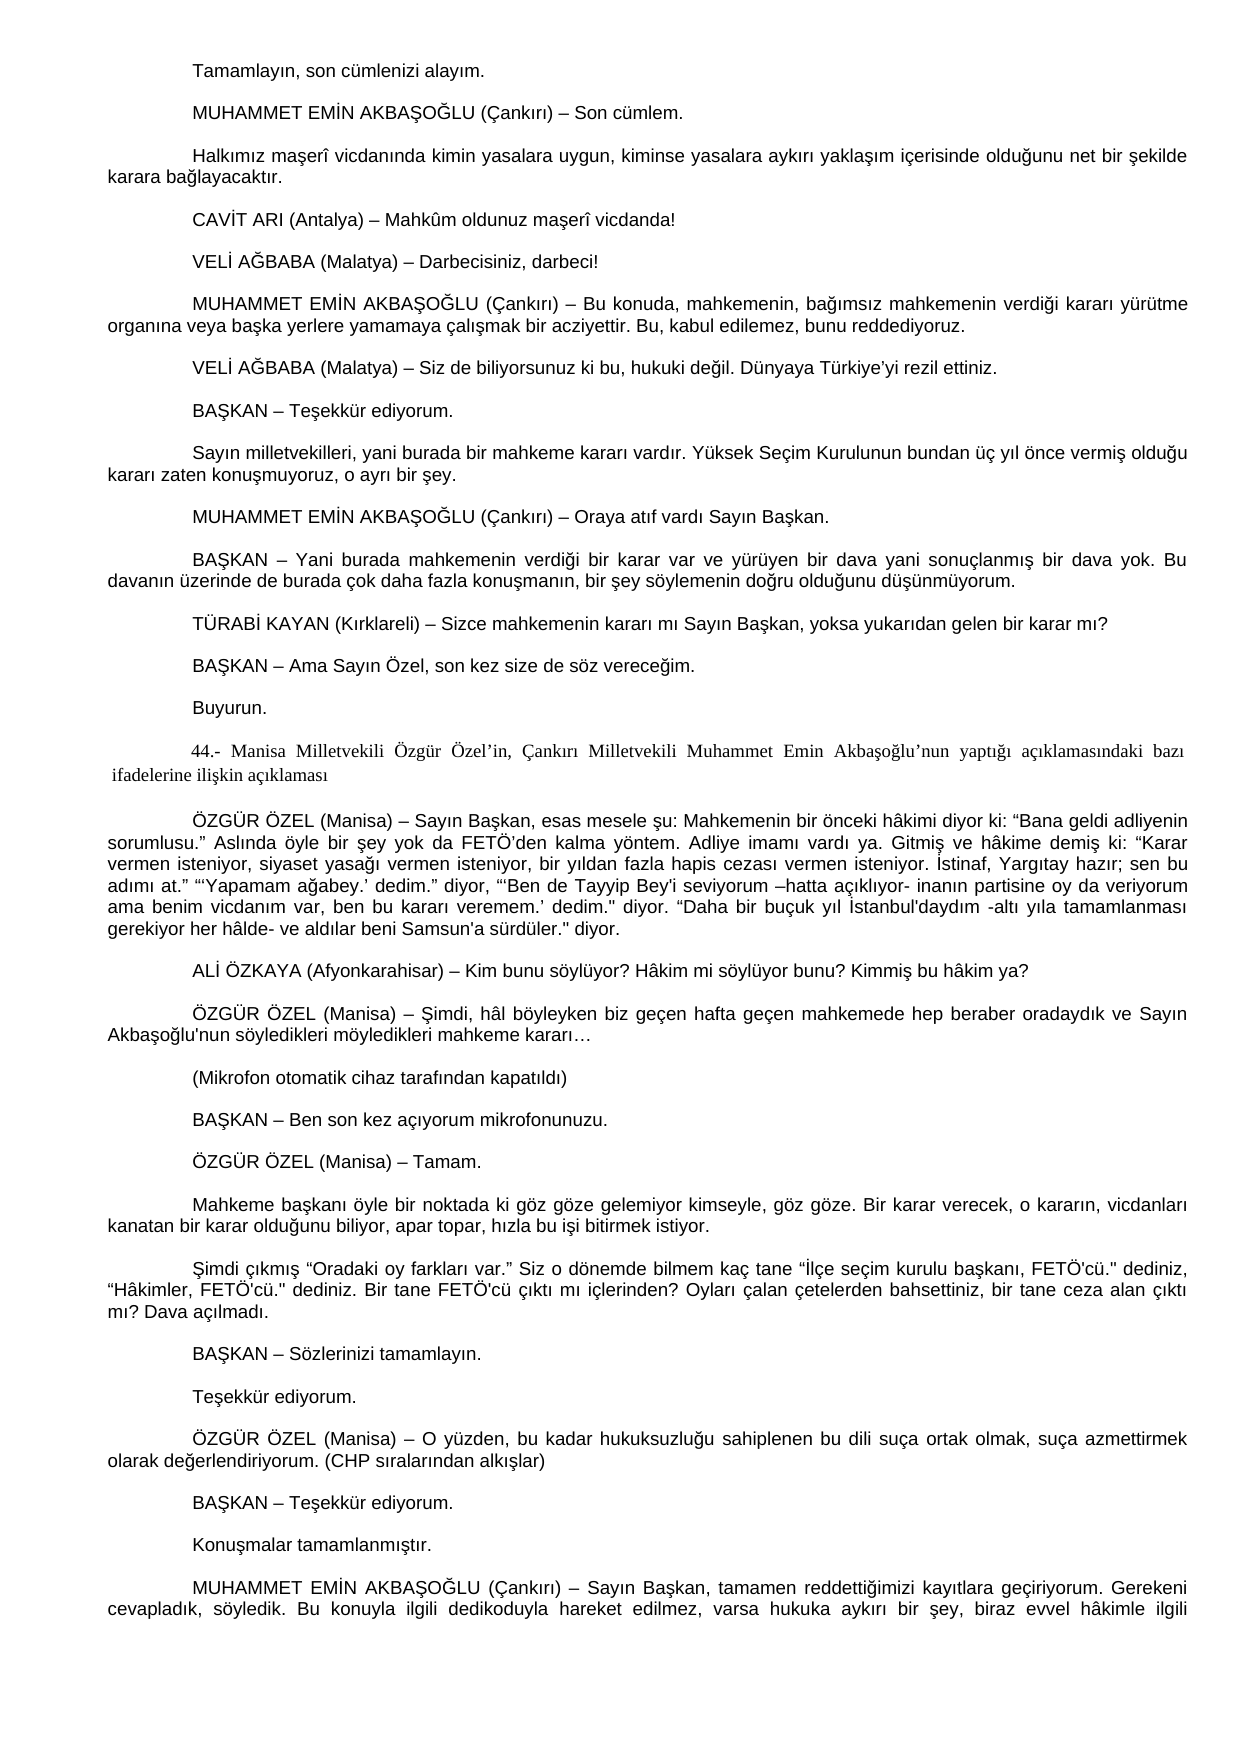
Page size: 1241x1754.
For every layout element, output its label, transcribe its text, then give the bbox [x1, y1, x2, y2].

text ALİ ÖZKAYA (Afyonkarahisar) – Kim bunu söylüyor? Hâkim mi söylüyor bunu? Kimmiş bu hâkim ya? [107, 960, 1189, 982]
text Halkımız maşerî vicdanında kimin yasalara uygun, kiminse yasalara aykırı yaklaşım içerisinde olduğunu net bir şekilde karara bağlayacaktır. [107, 144, 1189, 188]
text VELİ AĞBABA (Malatya) – Darbecisiniz, darbeci! [107, 251, 1189, 272]
text Teşekkür ediyorum. [107, 1386, 1189, 1407]
text Mahkeme başkanı öyle bir noktada ki göz göze gelemiyor kimseyle, göz göze. Bir karar verecek, o kararın, vicdanları kanatan bir karar olduğunu biliyor, apar topar, hızla bu işi bitirmek istiyor. [107, 1194, 1189, 1237]
text BAŞKAN – Ama Sayın Özel, son kez size de söz vereceğim. [107, 655, 1189, 676]
text TÜRABİ KAYAN (Kırklareli) – Sizce mahkemenin kararı mı Sayın Başkan, yoksa yukarıdan gelen bir karar mı? [107, 612, 1189, 634]
text CAVİT ARI (Antalya) – Mahkûm oldunuz maşerî vicdanda! [107, 208, 1189, 230]
text 44.- Manisa Milletvekili Özgür Özel’in, Çankırı Milletvekili Muhammet Emin Akbaşoğlu’nun yaptığı açıklamasındaki bazı ifadelerine ilişkin açıklaması [112, 739, 1187, 786]
text MUHAMMET EMİN AKBAŞOĞLU (Çankırı) – Son cümlem. [107, 102, 1189, 124]
text BAŞKAN – Teşekkür ediyorum. [107, 399, 1189, 421]
text BAŞKAN – Sözlerinizi tamamlayın. [107, 1343, 1189, 1365]
text ÖZGÜR ÖZEL (Manisa) – Şimdi, hâl böyleyken biz geçen hafta geçen mahkemede hep beraber oradaydık ve Sayın Akbaşoğlu'nun söyledikleri möyledikleri mahkeme kararı… [107, 1002, 1189, 1046]
text BAŞKAN – Yani burada mahkemenin verdiği bir karar var ve yürüyen bir dava yani sonuçlanmış bir dava yok. Bu davanın üzerinde de burada çok daha fazla konuşmanın, bir şey söylemenin doğru olduğunu düşünmüyorum. [107, 548, 1189, 591]
text ÖZGÜR ÖZEL (Manisa) – Sayın Başkan, esas mesele şu: Mahkemenin bir önceki hâkimi diyor ki: “Bana geldi adliyenin sorumlusu.” Aslında öyle bir şey yok da FETÖ’den kalma yöntem. Adliye imamı vardı ya. Gitmiş ve hâkime demiş ki: “Karar vermen isteniyor, siyaset yasağı vermen isteniyor, bir yıldan fazla hapis cezası vermen isteniyor. İstinaf, Yargıtay hazır; sen bu adımı at.” “‘Yapamam ağabey.’ dedim.” diyor, “‘Ben de Tayyip Bey'i seviyorum –hatta açıklıyor- inanın partisine oy da veriyorum ama benim vicdanım var, ben bu kararı veremem.’ dedim." diyor. “Daha bir buçuk yıl İstanbul'daydım -altı yıla tamamlanması gerekiyor her hâlde- ve aldılar beni Samsun'a sürdüler." diyor. [107, 810, 1189, 939]
text VELİ AĞBABA (Malatya) – Siz de biliyorsunuz ki bu, hukuki değil. Dünyaya Türkiye’yi rezil ettiniz. [107, 357, 1189, 379]
text BAŞKAN – Teşekkür ediyorum. [107, 1492, 1189, 1513]
text Sayın milletvekilleri, yani burada bir mahkeme kararı vardır. Yüksek Seçim Kurulunun bundan üç yıl önce vermiş olduğu kararı zaten konuşmuyoruz, o ayrı bir şey. [107, 442, 1189, 485]
text Tamamlayın, son cümlenizi alayım. [107, 60, 1189, 81]
text Şimdi çıkmış “Oradaki oy farkları var.” Siz o dönemde bilmem kaç tane “İlçe seçim kurulu başkanı, FETÖ'cü." dediniz, “Hâkimler, FETÖ'cü." dediniz. Bir tane FETÖ'cü çıktı mı içlerinden? Oyları çalan çetelerden bahsettiniz, bir tane ceza alan çıktı mı? Dava açılmadı. [107, 1258, 1189, 1322]
text ÖZGÜR ÖZEL (Manisa) – O yüzden, bu kadar hukuksuzluğu sahiplenen bu dili suça ortak olmak, suça azmettirmek olarak değerlendiriyorum. (CHP sıralarından alkışlar) [107, 1428, 1189, 1471]
text MUHAMMET EMİN AKBAŞOĞLU (Çankırı) – Bu konuda, mahkemenin, bağımsız mahkemenin verdiği kararı yürütme organına veya başka yerlere yamamaya çalışmak bir acziyettir. Bu, kabul edilemez, bunu reddediyoruz. [107, 293, 1189, 336]
text ÖZGÜR ÖZEL (Manisa) – Tamam. [107, 1151, 1189, 1173]
text Konuşmalar tamamlanmıştır. [107, 1534, 1189, 1556]
text Buyurun. [107, 697, 1189, 719]
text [107, 1577, 1189, 1620]
text (Mikrofon otomatik cihaz tarafından kapatıldı) [107, 1066, 1189, 1088]
text MUHAMMET EMİN AKBAŞOĞLU (Çankırı) – Oraya atıf vardı Sayın Başkan. [107, 506, 1189, 527]
text BAŞKAN – Ben son kez açıyorum mikrofonunuzu. [107, 1109, 1189, 1130]
